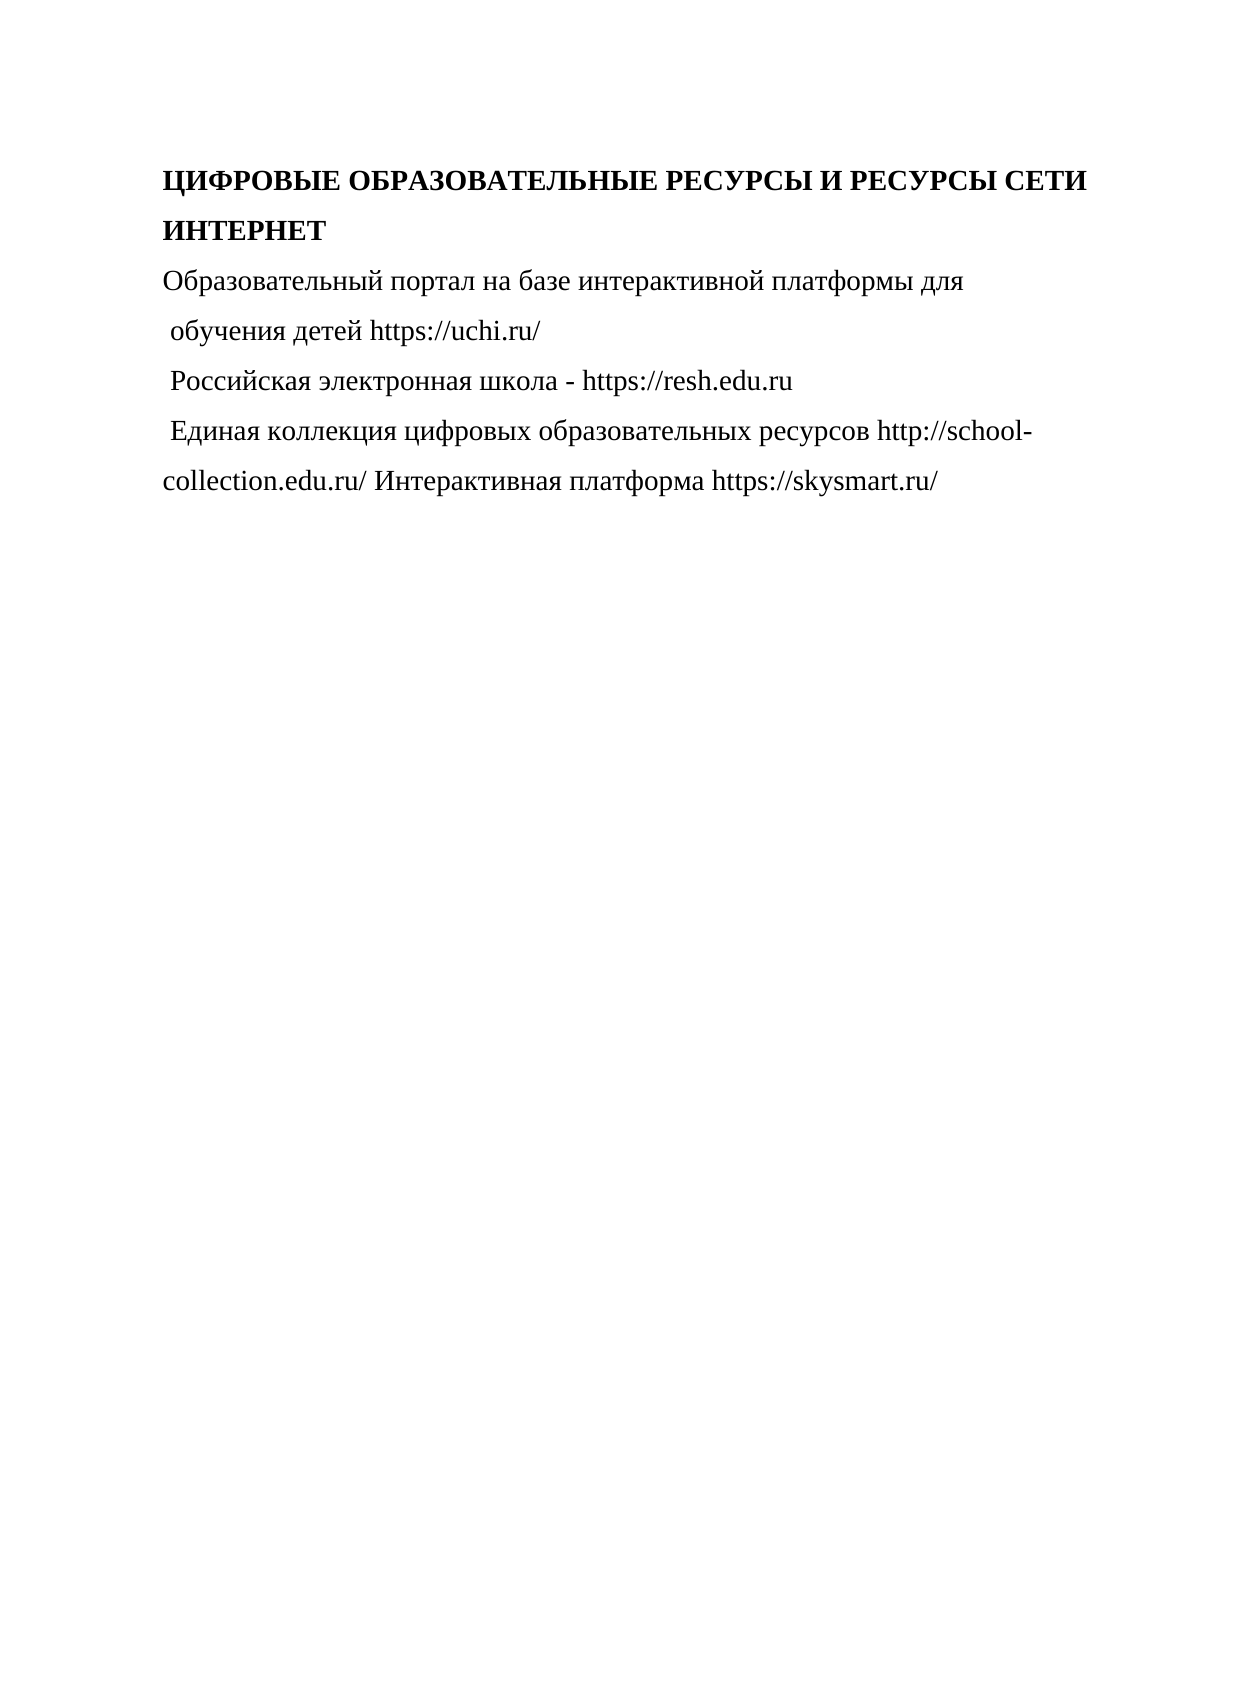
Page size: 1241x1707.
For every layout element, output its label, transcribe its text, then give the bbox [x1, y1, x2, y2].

text ЦИФРОВЫЕ ОБРАЗОВАТЕЛЬНЫЕ РЕСУРСЫ И РЕСУРСЫ СЕТИ ИНТЕРНЕТ [162, 150, 1090, 250]
text ​​‌Образовательный портал на базе интерактивной платформы для обучения детей https://uchi.ru/ Российская электронная школа - https://resh.edu.ru Единая коллекция цифровых образовательных ресурсов http://school-collection.edu.ru/ Интерактивная платформа https://skysmart.ru/ ‌​ [162, 250, 1090, 550]
